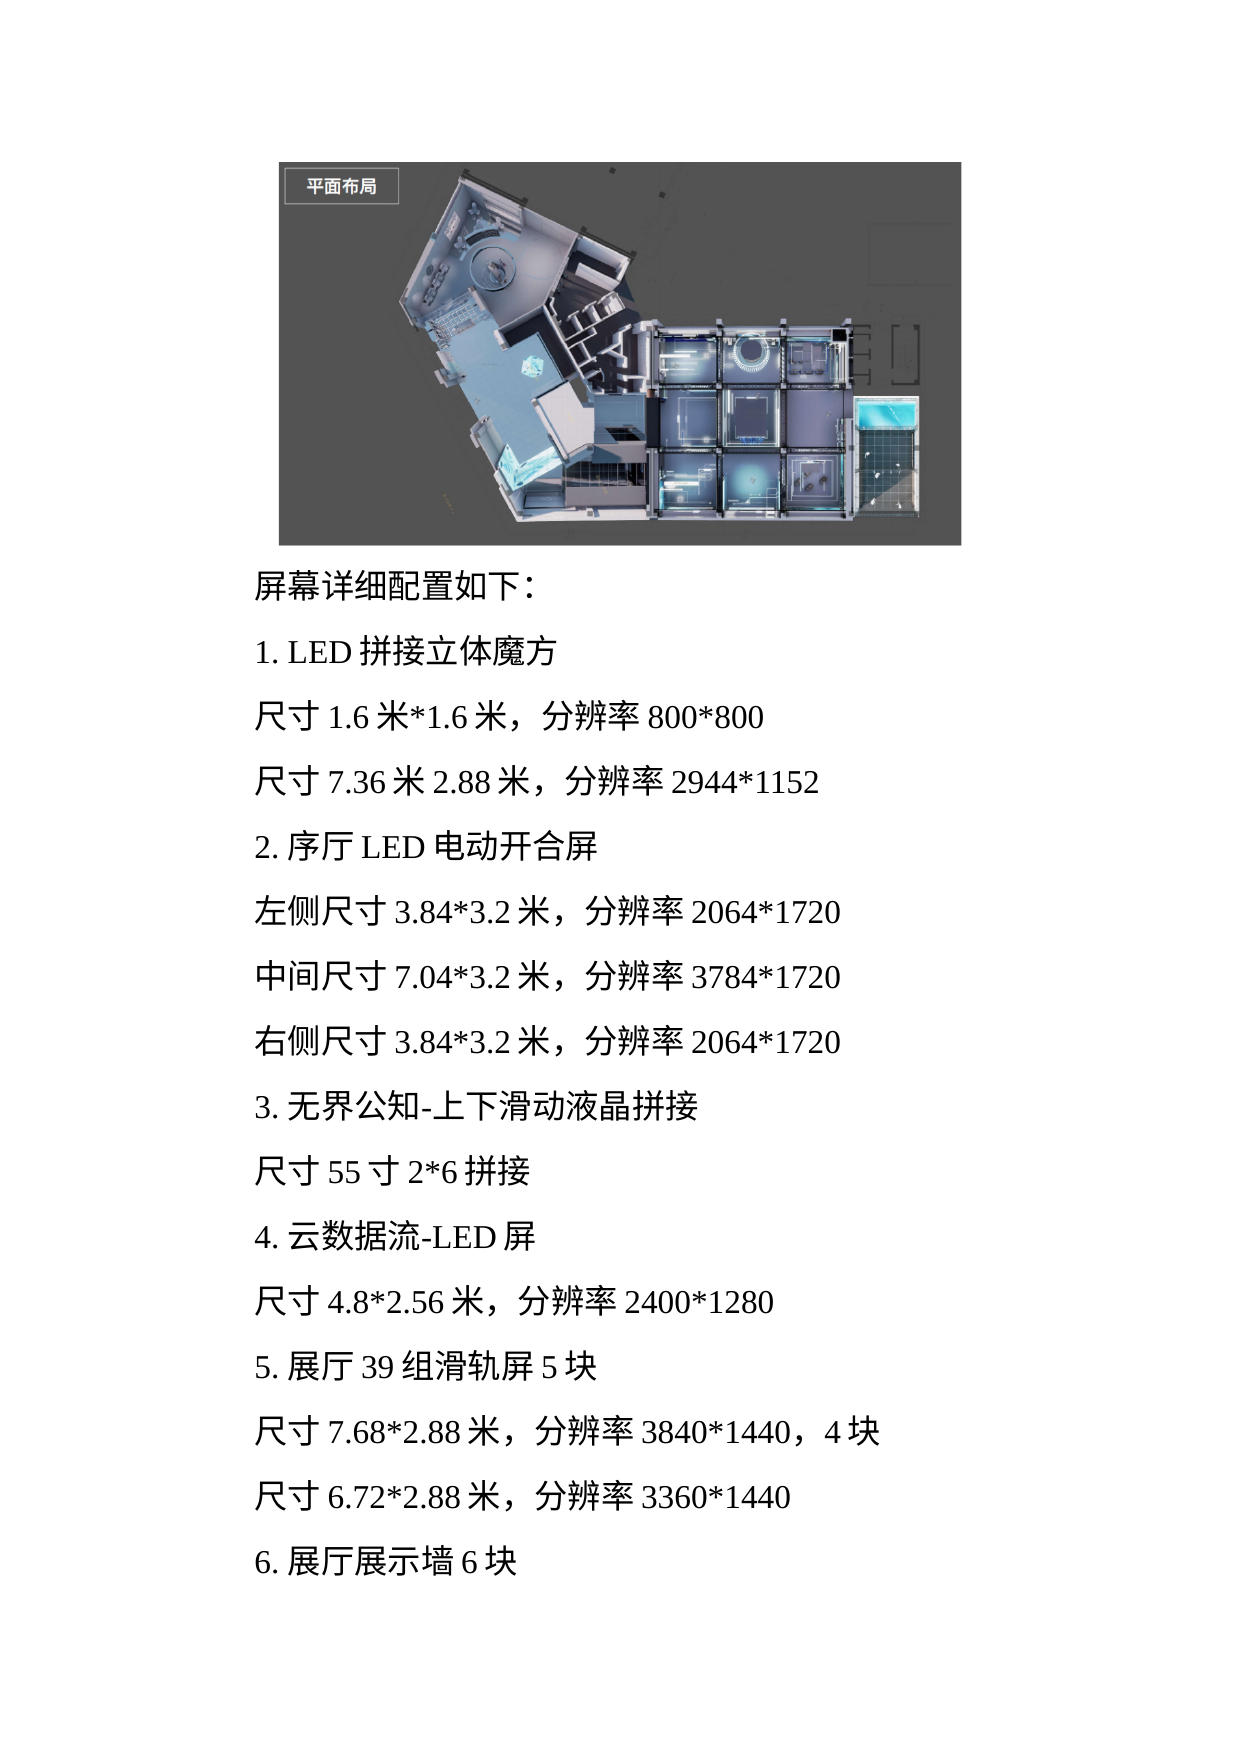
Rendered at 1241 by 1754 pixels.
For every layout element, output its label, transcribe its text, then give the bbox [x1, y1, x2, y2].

list LED拼接立体魔方 [187, 617, 1053, 682]
list 云数据流-LED屏 [187, 1202, 1053, 1267]
list 尺寸55寸2*6拼接 [187, 1137, 1053, 1202]
text 尺寸4.8*2.56米，分辨率2400*1280 [187, 1267, 1053, 1332]
text 尺寸7.68*2.88米，分辨率3840*1440，4块 [187, 1397, 1053, 1462]
list 展厅展示墙6块 [187, 1527, 1053, 1592]
picture [278, 162, 962, 546]
list 展厅39组滑轨屏5块 [187, 1332, 1053, 1397]
text 右侧尺寸3.84*3.2米，分辨率2064*1720 [187, 1007, 1053, 1072]
list 无界公知-上下滑动液晶拼接 [187, 1072, 1053, 1137]
text 尺寸1.6米*1.6米，分辨率800*800 [187, 682, 1053, 747]
text 屏幕详细配置如下： [187, 552, 1053, 617]
list 序厅LED电动开合屏 [187, 812, 1053, 877]
text 尺寸6.72*2.88米，分辨率3360*1440 [187, 1462, 1053, 1527]
text 左侧尺寸3.84*3.2米，分辨率2064*1720 [187, 877, 1053, 942]
text 中间尺寸7.04*3.2米，分辨率3784*1720 [187, 942, 1053, 1007]
text 尺寸7.36米2.88米，分辨率2944*1152 [187, 747, 1053, 812]
